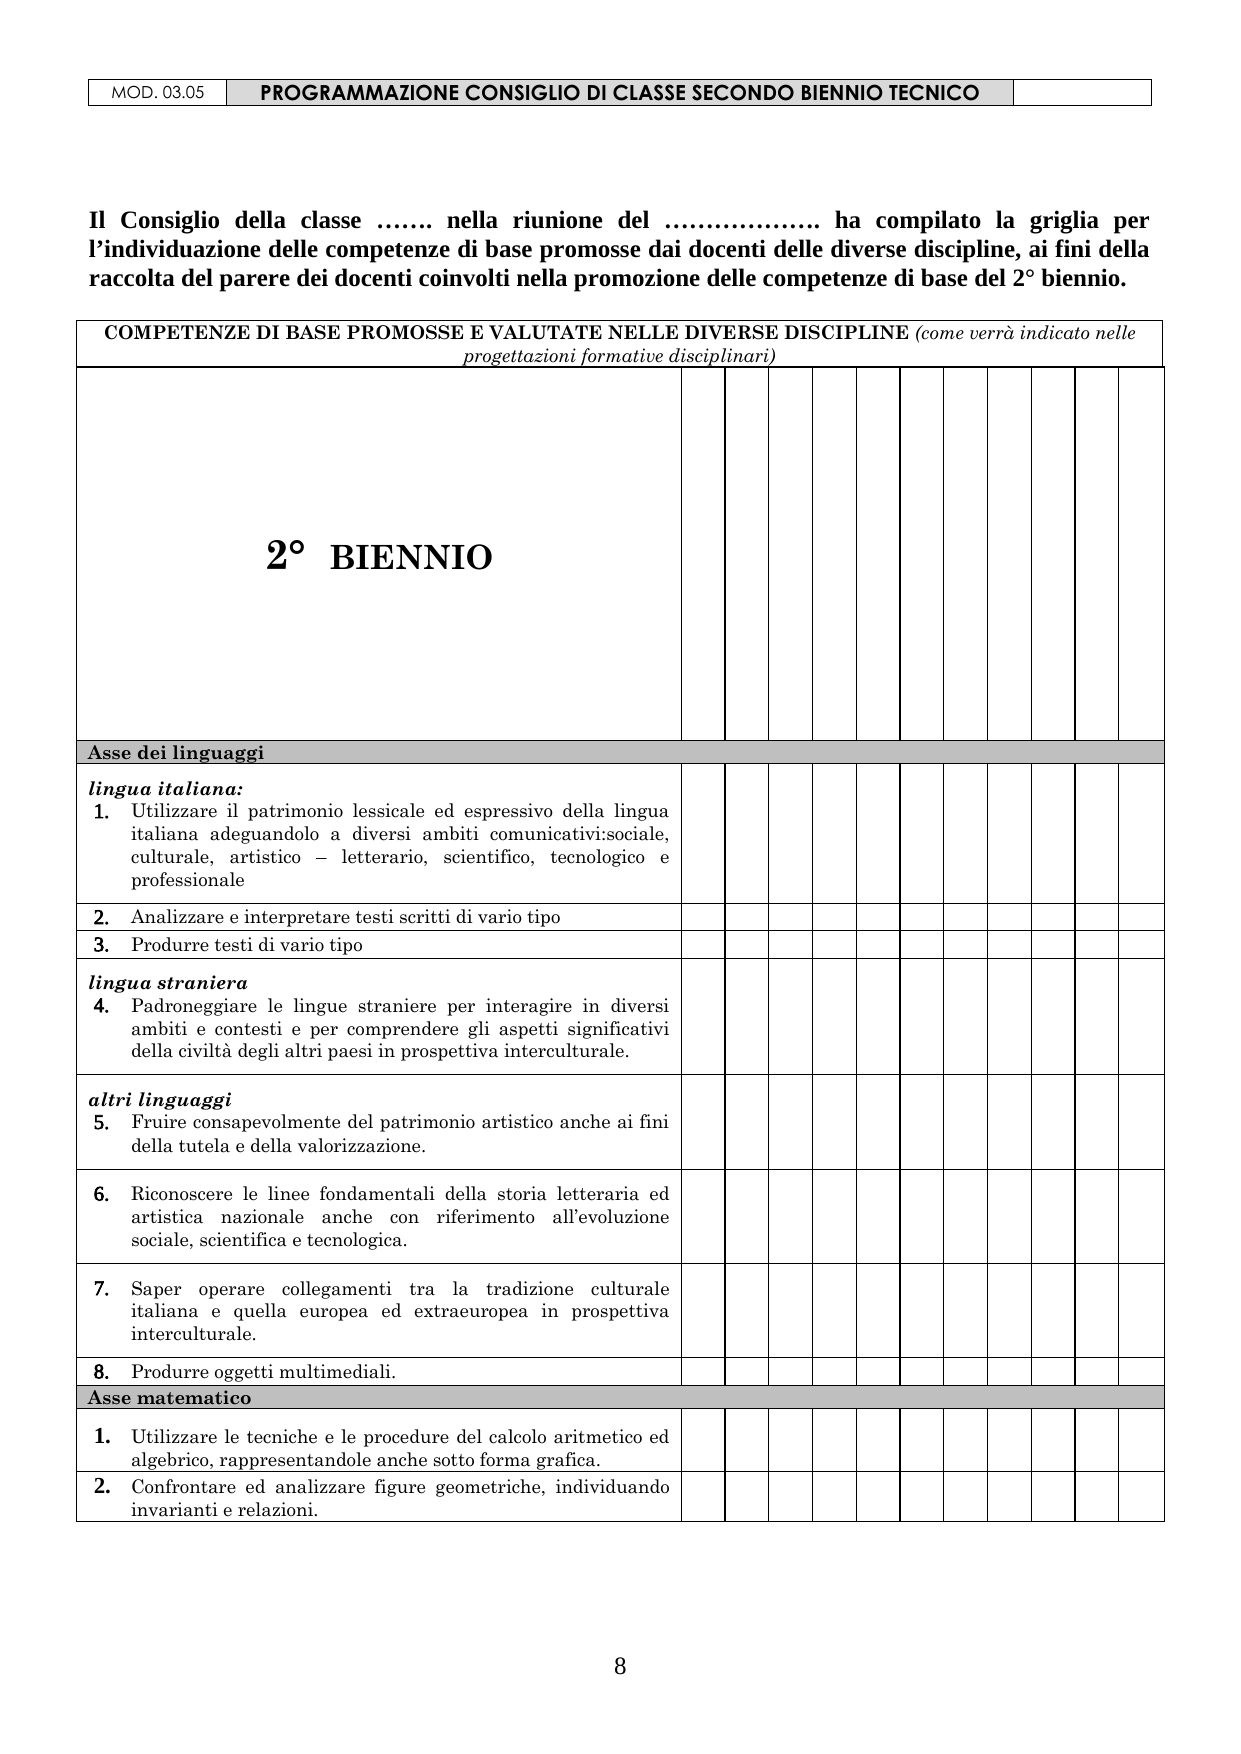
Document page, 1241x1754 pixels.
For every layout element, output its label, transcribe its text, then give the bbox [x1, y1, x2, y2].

table_cell [1119, 764, 1164, 903]
table_cell [901, 1409, 943, 1471]
table_cell [1119, 368, 1164, 739]
table_cell [1119, 1170, 1164, 1263]
table_cell [1119, 1075, 1164, 1168]
table_cell [901, 1170, 943, 1263]
table_cell [857, 1264, 899, 1357]
table_cell [944, 764, 987, 903]
table_cell [813, 1264, 856, 1357]
table_cell [944, 904, 987, 930]
table_cell [813, 931, 856, 957]
table_cell [857, 1075, 899, 1168]
table_cell [682, 1358, 724, 1384]
table_cell [944, 959, 987, 1074]
table_cell Produrre oggetti multimediali. [77, 1358, 681, 1384]
table_cell [769, 764, 812, 903]
table_cell [726, 1472, 768, 1521]
table_cell [857, 1170, 899, 1263]
table_cell [1076, 1358, 1118, 1384]
table_cell [944, 1075, 987, 1168]
table_cell [988, 931, 1031, 957]
table_cell [1076, 1170, 1118, 1263]
table_cell [901, 931, 943, 957]
table_cell [901, 368, 943, 739]
table_cell [857, 1472, 899, 1521]
table_cell Saper operare collegamenti tra la tradizione culturale italiana e quella europea ed extraeuropea in prospettiva interculturale. [77, 1264, 681, 1357]
table_cell [857, 368, 899, 739]
table_cell [1076, 931, 1118, 957]
table_cell [1032, 1409, 1074, 1471]
table_cell [857, 764, 899, 903]
table_cell [901, 904, 943, 930]
table_cell [1076, 1075, 1118, 1168]
table_cell [1119, 1264, 1164, 1357]
table_cell [944, 931, 987, 957]
table_cell [813, 1358, 856, 1384]
table_cell [813, 959, 856, 1074]
table_cell [901, 1472, 943, 1521]
table_cell [988, 1170, 1031, 1263]
table_cell [901, 1358, 943, 1384]
table_cell [769, 1472, 812, 1521]
table_cell [726, 931, 768, 957]
table_cell [988, 1075, 1031, 1168]
table_cell [769, 1075, 812, 1168]
table_cell [1032, 368, 1074, 739]
table_cell 2° BIENNIO [77, 368, 681, 739]
table_cell [769, 1409, 812, 1471]
table_cell [813, 1170, 856, 1263]
table_cell [1076, 764, 1118, 903]
table_cell [769, 1358, 812, 1384]
table_cell [682, 1472, 724, 1521]
table_cell [813, 904, 856, 930]
table_cell [1119, 959, 1164, 1074]
table_cell [901, 1264, 943, 1357]
table_cell [1119, 904, 1164, 930]
table_cell [682, 904, 724, 930]
table_cell [1119, 931, 1164, 957]
table_cell [1032, 959, 1074, 1074]
table_cell Confrontare ed analizzare figure geometriche, individuando invarianti e relazioni. [77, 1472, 681, 1521]
table_cell [813, 764, 856, 903]
table_cell [944, 368, 987, 739]
table_cell [988, 904, 1031, 930]
table_cell [1076, 1409, 1118, 1471]
table_cell [1032, 1264, 1074, 1357]
table_cell [682, 931, 724, 957]
table_cell [944, 1170, 987, 1263]
table_cell [682, 959, 724, 1074]
table_cell [726, 368, 768, 739]
table_cell [726, 959, 768, 1074]
table_cell [813, 1409, 856, 1471]
table_cell [988, 764, 1031, 903]
table_cell [1076, 1264, 1118, 1357]
table_header COMPETENZE DI BASE PROMOSSE E VALUTATE NELLE DIVERSE DISCIPLINE (come verrà indicato nelle progettazioni formative disciplinari) [77, 321, 1162, 366]
table_cell [1076, 368, 1118, 739]
table_cell [988, 1472, 1031, 1521]
table_cell [1119, 1472, 1164, 1521]
table_cell [944, 1264, 987, 1357]
table_cell [1032, 1358, 1074, 1384]
table_cell [944, 1409, 987, 1471]
table_cell [857, 959, 899, 1074]
table_cell [988, 368, 1031, 739]
table_cell Analizzare e interpretare testi scritti di vario tipo [77, 904, 681, 930]
table_cell [988, 1264, 1031, 1357]
table_cell Asse dei linguaggi [77, 741, 1164, 763]
table_cell Utilizzare le tecniche e le procedure del calcolo aritmetico ed algebrico, rappresentandole anche sotto forma grafica. [77, 1409, 681, 1471]
table_cell [1032, 1472, 1074, 1521]
table_cell [944, 1358, 987, 1384]
table_cell [682, 764, 724, 903]
table_cell [682, 1170, 724, 1263]
table_cell [1032, 904, 1074, 930]
table_cell [726, 1170, 768, 1263]
table_cell [1032, 931, 1074, 957]
table_cell Asse matematico [77, 1386, 1164, 1408]
table_cell [682, 1075, 724, 1168]
table_cell Produrre testi di vario tipo [77, 931, 681, 957]
table_cell [682, 368, 724, 739]
table_cell [988, 959, 1031, 1074]
table_cell [769, 1264, 812, 1357]
table_cell [726, 764, 768, 903]
table_cell Riconoscere le linee fondamentali della storia letteraria ed artistica nazionale anche con riferimento all’evoluzione sociale, scientifica e tecnologica. [77, 1170, 681, 1263]
table_cell altri linguaggi Fruire consapevolmente del patrimonio artistico anche ai fini della tutela e della valorizzazione. [77, 1075, 681, 1168]
table_cell [1076, 1472, 1118, 1521]
table_cell [901, 1075, 943, 1168]
table_cell [901, 764, 943, 903]
table_cell [769, 1170, 812, 1263]
table_cell [1076, 959, 1118, 1074]
table_cell [726, 1075, 768, 1168]
table_cell lingua straniera Padroneggiare le lingue straniere per interagire in diversi ambiti e contesti e per comprendere gli aspetti significativi della civiltà degli altri paesi in prospettiva interculturale. [77, 959, 681, 1074]
table_cell [1032, 1170, 1074, 1263]
table_cell [726, 1409, 768, 1471]
table_cell [769, 959, 812, 1074]
table_cell [769, 904, 812, 930]
table_cell lingua italiana: Utilizzare il patrimonio lessicale ed espressivo della lingua italiana adeguandolo a diversi ambiti comunicativi:sociale, culturale, artistico – letterario, scientifico, tecnologico e professionale [77, 764, 681, 903]
table_cell [1076, 904, 1118, 930]
list Il Consiglio della classe ……. nella riunione del ………………. ha compilato la griglia per l’individuazione delle competenze di base promosse dai docenti delle diverse discipline, ai fini della raccolta del parere dei docenti coinvolti nella promozione delle competenze di base del 2° biennio. [89, 205, 1152, 291]
table_cell [857, 904, 899, 930]
table_cell [813, 1472, 856, 1521]
table_cell [1119, 1409, 1164, 1471]
table_cell [813, 1075, 856, 1168]
table_cell [944, 1472, 987, 1521]
table_cell [769, 368, 812, 739]
table_cell [726, 1358, 768, 1384]
table_cell [857, 1409, 899, 1471]
table_cell [1032, 1075, 1074, 1168]
table_cell [813, 368, 856, 739]
table_cell [857, 1358, 899, 1384]
table_cell [726, 1264, 768, 1357]
table_cell [901, 959, 943, 1074]
table_cell [857, 931, 899, 957]
table_cell [682, 1409, 724, 1471]
table_cell [682, 1264, 724, 1357]
table_cell [1032, 764, 1074, 903]
table_cell [1119, 1358, 1164, 1384]
table_cell [726, 904, 768, 930]
table_cell [769, 931, 812, 957]
table_cell [988, 1358, 1031, 1384]
table_cell [988, 1409, 1031, 1471]
